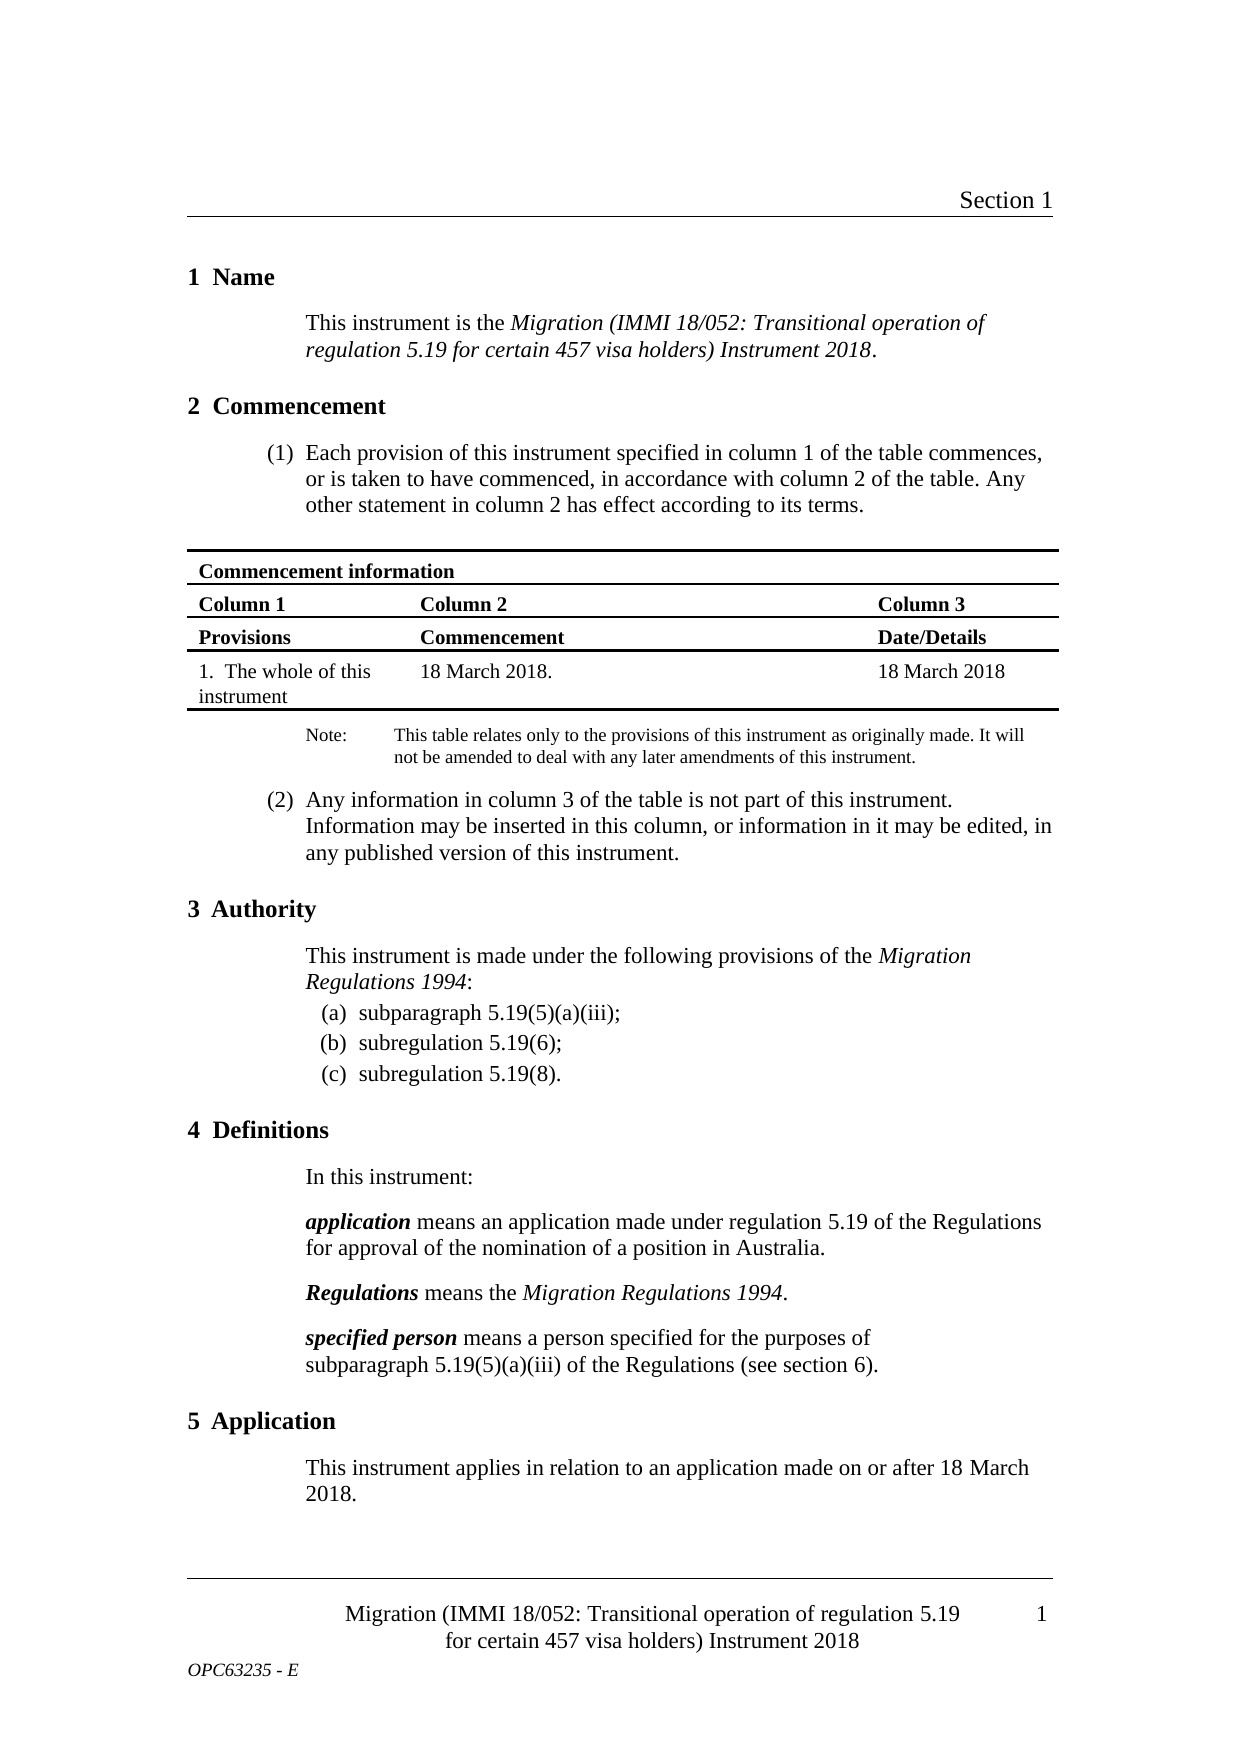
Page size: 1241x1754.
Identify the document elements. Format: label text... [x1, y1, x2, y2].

table_cell Date/Details [866, 618, 1058, 649]
text Regulations means the Migration Regulations 1994. [305, 1279, 1053, 1306]
text 1 Name [187, 262, 1053, 291]
text (2) Any information in column 3 of the table is not part of this instrument. Information may be inserted in this column, or information in it may be edited, in any published version of this instrument. [187, 786, 1053, 865]
text (c) subregulation 5.19(8). [187, 1060, 1053, 1086]
table_cell Column 3 [866, 585, 1058, 616]
text This instrument applies in relation to an application made on or after 18 March 2018. [187, 1454, 1053, 1506]
text 2 Commencement [187, 391, 1053, 420]
table_cell Commencement [409, 618, 866, 649]
text application means an application made under regulation 5.19 of the Regulations for approval of the nomination of a position in Australia. [305, 1208, 1053, 1261]
text (a) subparagraph 5.19(5)(a)(iii); [187, 999, 1053, 1025]
table_cell Provisions [187, 618, 409, 649]
table_cell 1. The whole of this instrument [187, 652, 409, 708]
table_cell Column 1 [187, 585, 409, 616]
table_cell 18 March 2018. [409, 652, 866, 708]
text (1) Each provision of this instrument specified in column 1 of the table commences, or is taken to have commenced, in accordance with column 2 of the table. Any other statement in column 2 has effect according to its terms. [187, 439, 1053, 518]
text specified person means a person specified for the purposes of subparagraph 5.19(5)(a)(iii) of the Regulations (see section 6). [305, 1324, 1053, 1377]
text 3 Authority [187, 894, 1053, 923]
text In this instrument: [187, 1163, 1053, 1189]
text This instrument is made under the following provisions of the Migration Regulations 1994: [187, 942, 1053, 994]
text (b) subregulation 5.19(6); [187, 1029, 1053, 1056]
table_header Commencement information [187, 552, 1058, 583]
text Note: This table relates only to the provisions of this instrument as originally made. It will not be amended to deal with any later amendments of this instrument. [305, 724, 1053, 767]
table_cell 18 March 2018 [866, 652, 1058, 708]
table_cell Column 2 [409, 585, 866, 616]
text This instrument is the Migration (IMMI 18/052: Transitional operation of regulation 5.19 for certain 457 visa holders) Instrument 2018. [187, 309, 1053, 362]
text 4 Definitions [187, 1115, 1053, 1144]
text 5 Application [187, 1406, 1053, 1435]
